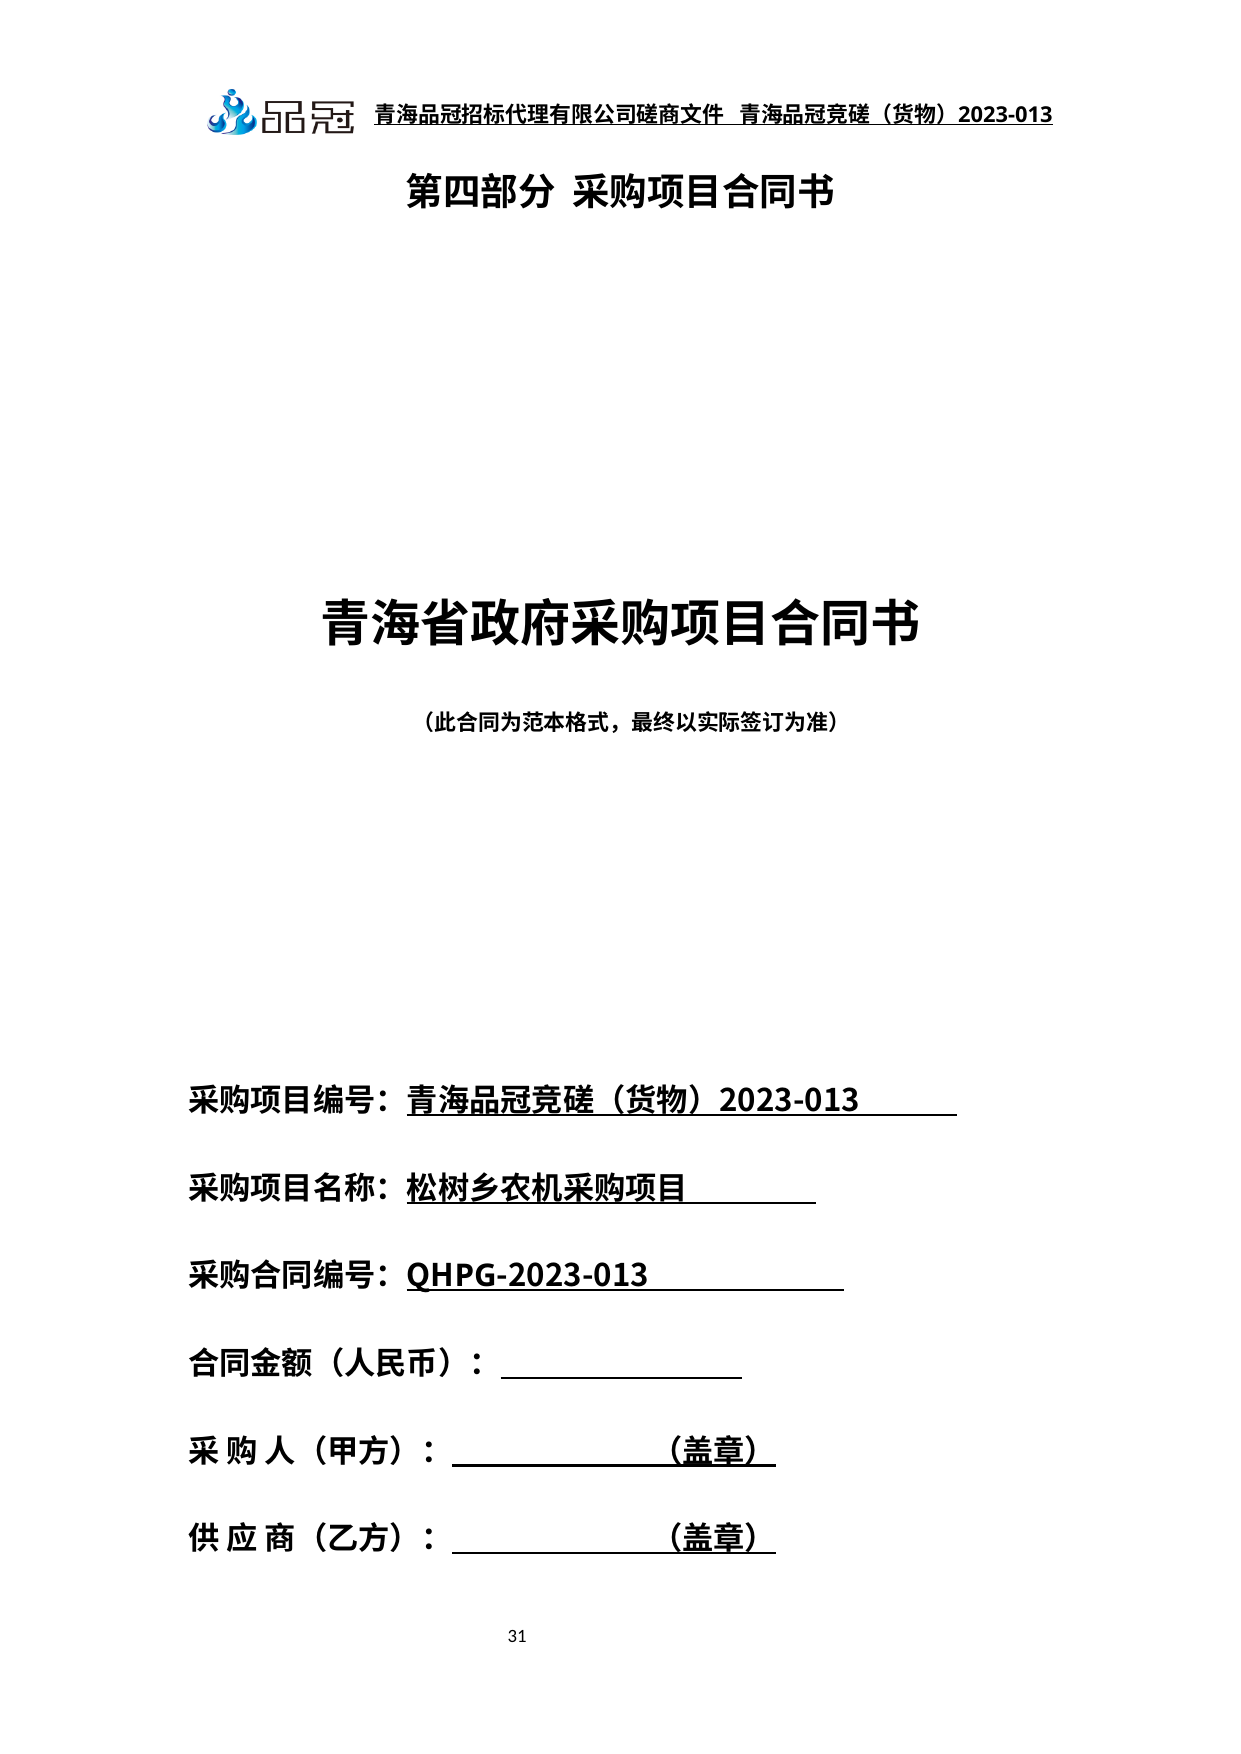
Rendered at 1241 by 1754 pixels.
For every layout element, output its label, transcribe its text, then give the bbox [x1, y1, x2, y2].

text （此合同为范本格式，最终以实际签订为准） [188, 705, 1052, 737]
text 采购项目名称：松树乡农机采购项目 [188, 1153, 1052, 1218]
text 合同金额（人民币）： [188, 1328, 1052, 1393]
picture [204, 87, 359, 137]
text 青海省政府采购项目合同书 [188, 571, 1052, 669]
text 供 应 商（乙方）： （盖章） [188, 1503, 1052, 1568]
text 采购合同编号：QHPG-2023-013 [188, 1241, 1052, 1306]
text 采购项目编号：青海品冠竞磋（货物）2023-013 [188, 1065, 1052, 1130]
text 第四部分 采购项目合同书 [188, 162, 1052, 216]
text 采 购 人（甲方）： （盖章） [188, 1416, 1052, 1481]
